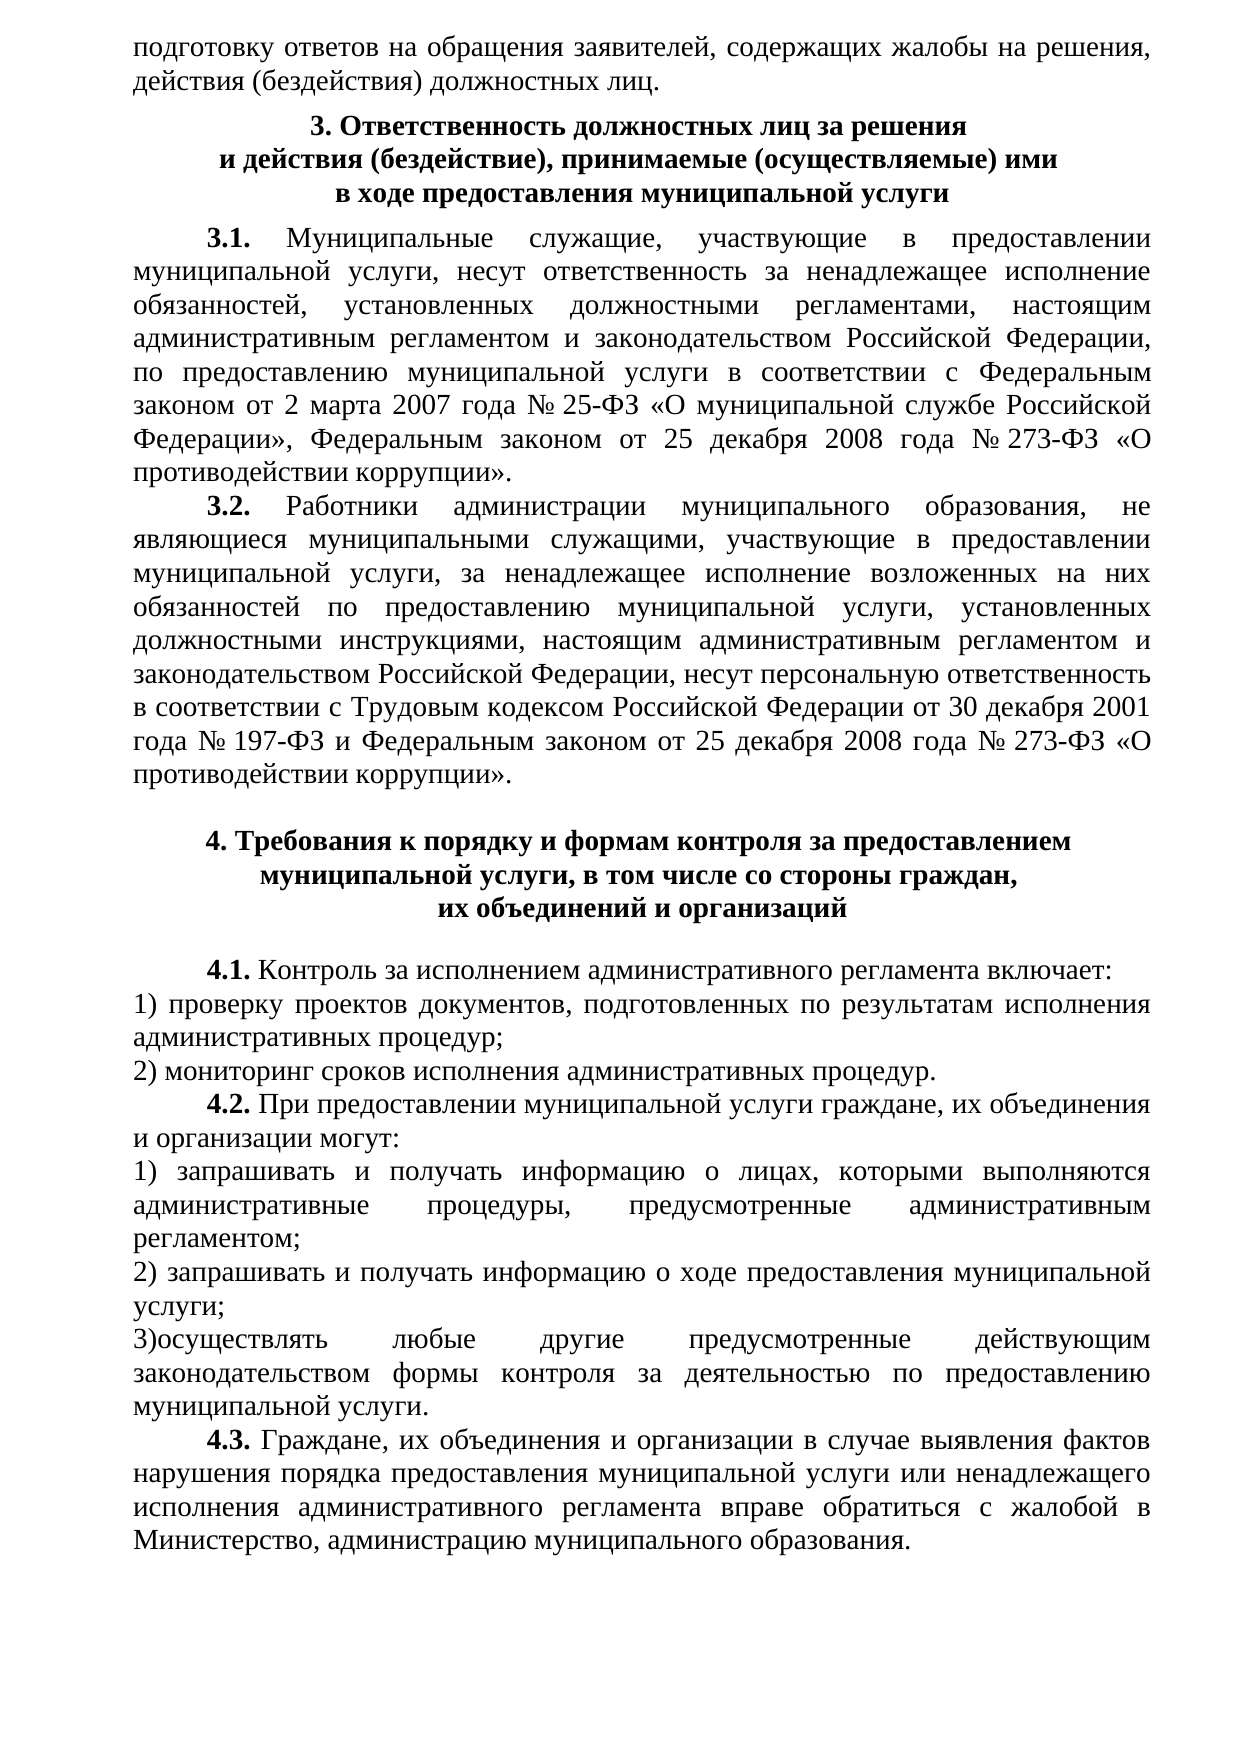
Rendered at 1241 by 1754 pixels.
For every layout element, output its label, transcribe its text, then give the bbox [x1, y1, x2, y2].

subtitle 3. Ответственность должностных лиц за решения и действия (бездействие), принимаемые (осуществляемые) ими в ходе предоставления муниципальной услуги [133, 108, 1152, 208]
text 2) запрашивать и получать информацию о ходе предоставления муниципальной услуги; [133, 1254, 1152, 1321]
text 3.2. Работники администрации муниципального образования, не являющиеся муниципальными служащими, участвующие в предоставлении муниципальной услуги, за ненадлежащее исполнение возложенных на них обязанностей по предоставлению муниципальной услуги, установленных должностными инструкциями, настоящим административным регламентом и законодательством Российской Федерации, несут персональную ответственность в соответствии с Трудовым кодексом Российской Федерации от 30 декабря 2001 года № 197-ФЗ и Федеральным законом от 25 декабря 2008 года № 273-ФЗ «О противодействии коррупции». [133, 488, 1152, 790]
text 4.3. Граждане, их объединения и организации в случае выявления фактов нарушения порядка предоставления муниципальной услуги или ненадлежащего исполнения административного регламента вправе обратиться с жалобой в Министерство, администрацию муниципального образования. [133, 1422, 1152, 1556]
text 4.1. Контроль за исполнением административного регламента включает: [133, 952, 1152, 986]
text 1) запрашивать и получать информацию о лицах, которыми выполняются административные процедуры, предусмотренные административным регламентом; [133, 1153, 1152, 1254]
text 3)осуществлять любые другие предусмотренные действующим законодательством формы контроля за деятельностью по предоставлению муниципальной услуги. [133, 1321, 1152, 1422]
text 2) мониторинг сроков исполнения административных процедур. [133, 1053, 1152, 1086]
text 3.1. Муниципальные служащие, участвующие в предоставлении муниципальной услуги, несут ответственность за ненадлежащее исполнение обязанностей, установленных должностными регламентами, настоящим административным регламентом и законодательством Российской Федерации, по предоставлению муниципальной услуги в соответствии с Федеральным законом от 2 марта 2007 года № 25-ФЗ «О муниципальной службе Российской Федерации», Федеральным законом от 25 декабря 2008 года № 273-ФЗ «О противодействии коррупции». [133, 220, 1152, 488]
text 4.2. При предоставлении муниципальной услуги граждане, их объединения и организации могут: [133, 1086, 1152, 1153]
text 1) проверку проектов документов, подготовленных по результатам исполнения административных процедур; [133, 986, 1152, 1053]
subtitle 4. Требования к порядку и формам контроля за предоставлением муниципальной услуги, в том числе со стороны граждан, их объединений и организаций [133, 823, 1152, 924]
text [133, 29, 1152, 97]
